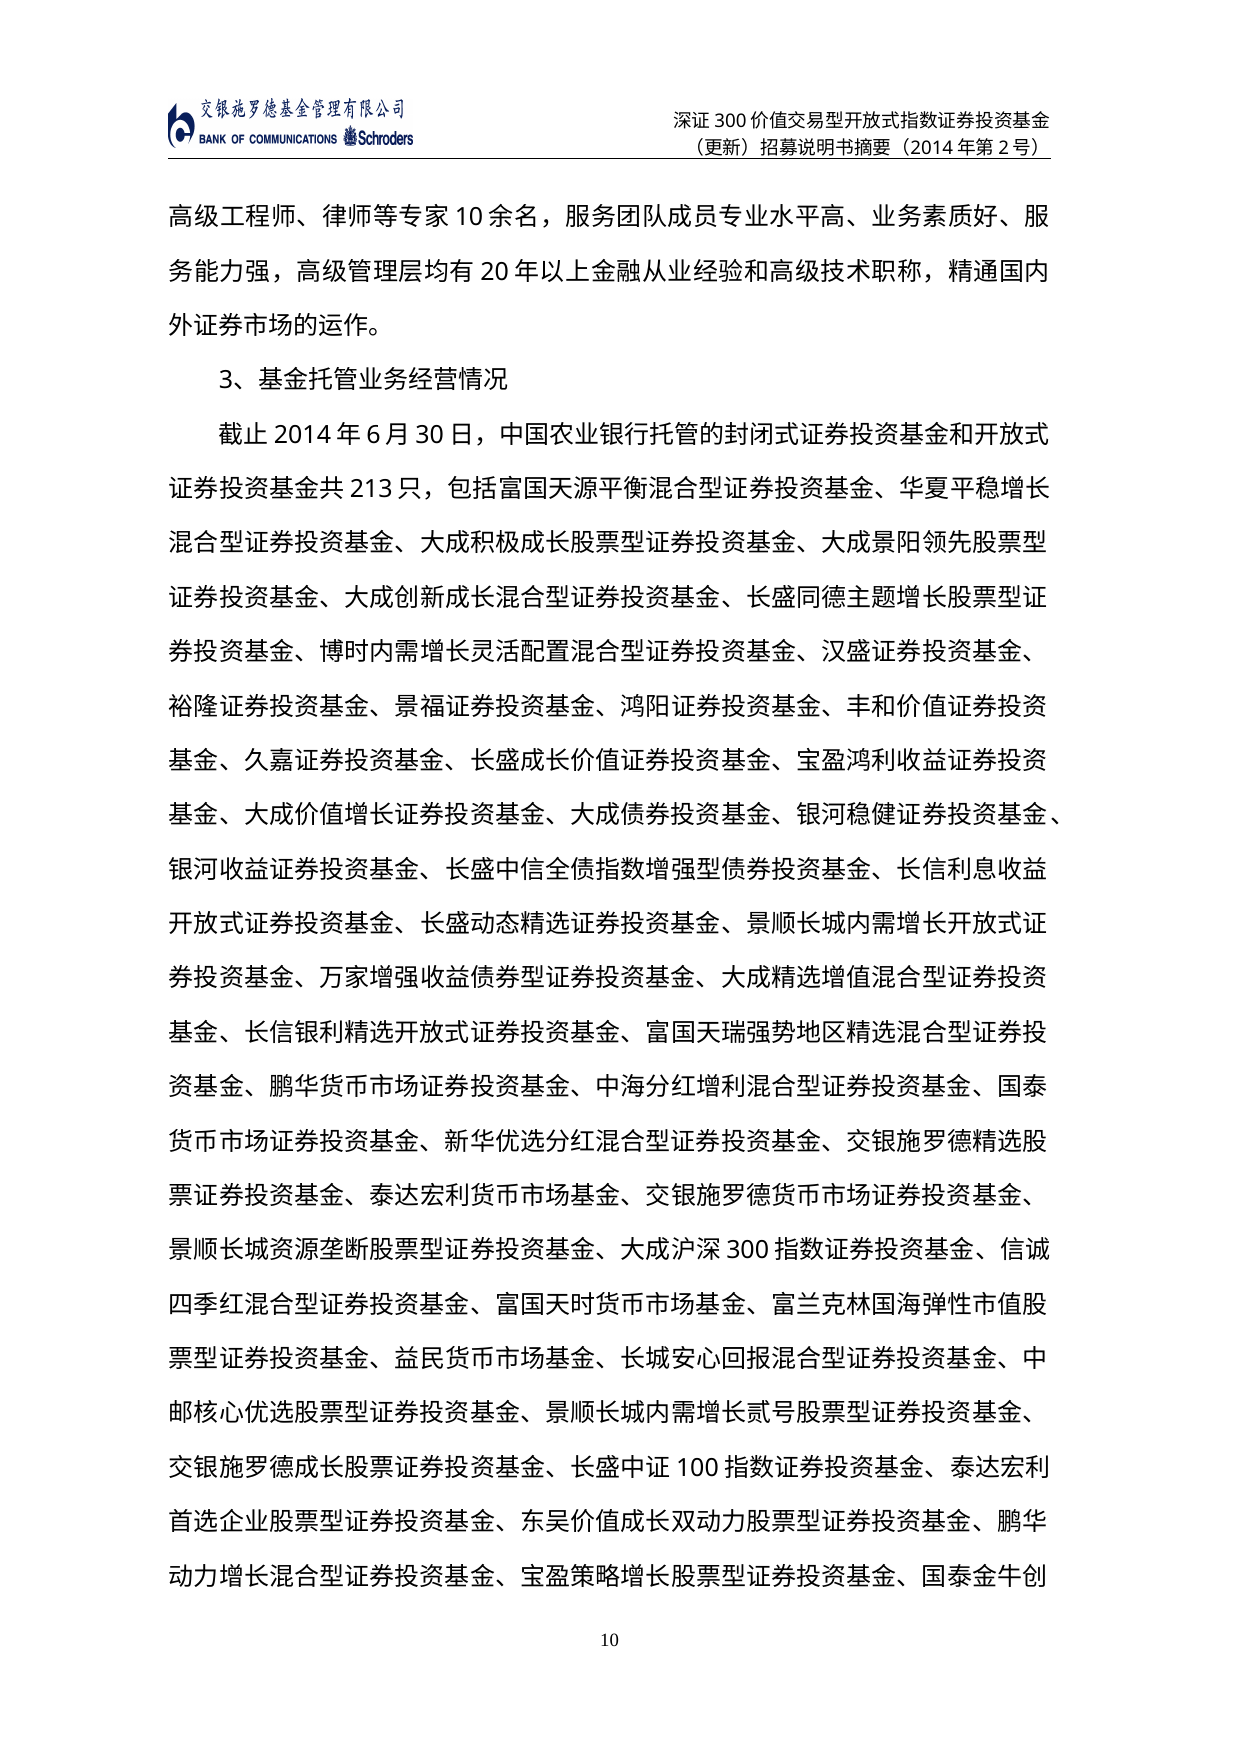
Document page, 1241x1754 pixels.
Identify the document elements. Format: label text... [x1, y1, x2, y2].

picture [168, 98, 413, 148]
text 3、基金托管业务经营情况 [169, 360, 1050, 396]
text 中国农业银行托管业务部现有员工140余名，其中高级会计师、高级经济师、高级工程师、律师等专家10余名，服务团队成员专业水平高、业务素质好、服务能力强，高级管理层均有20年以上金融从业经验和高级技术职称，精通国内外证券市场的运作。 [169, 197, 1050, 342]
